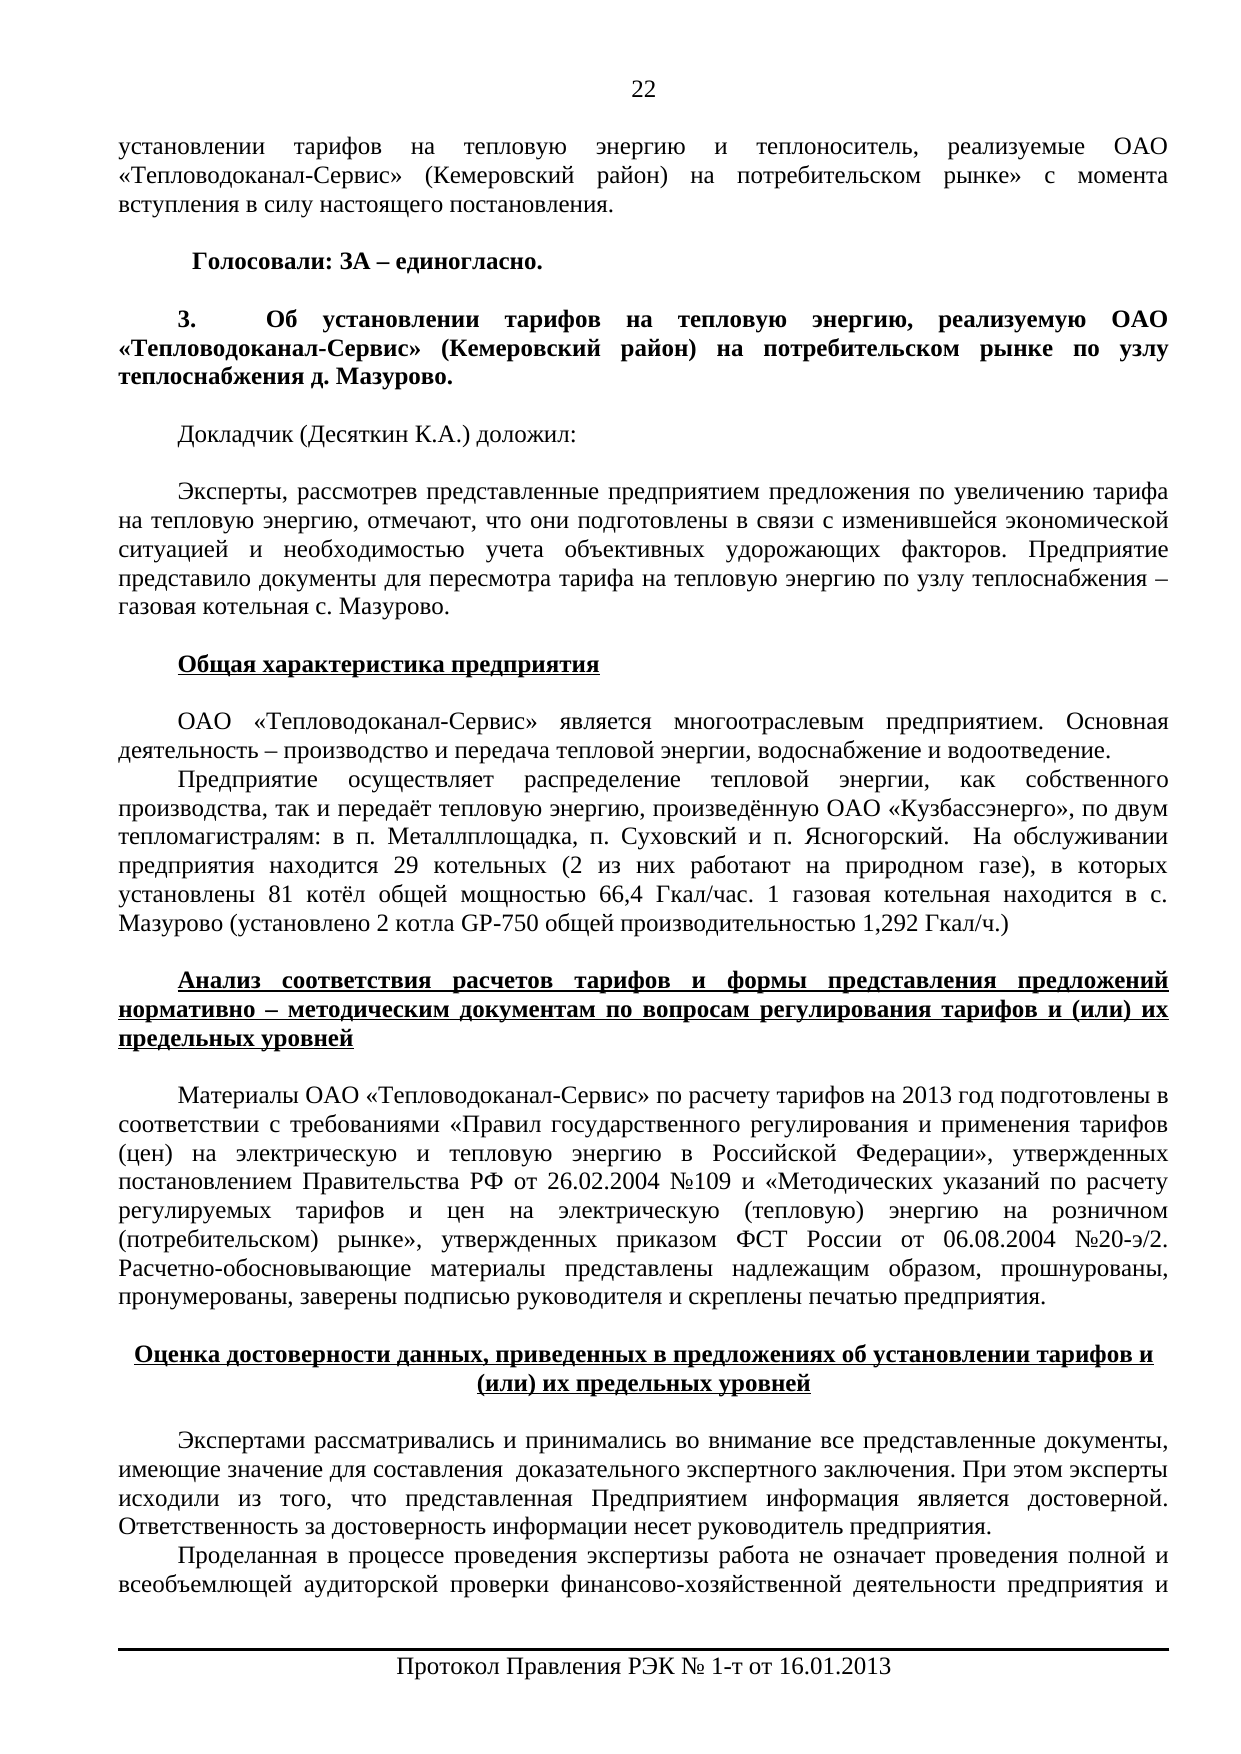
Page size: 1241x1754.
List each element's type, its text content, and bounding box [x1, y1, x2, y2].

text Материалы ОАО «Тепловодоканал-Сервис» по расчету тарифов на 2013 год подготовлены в соответствии с требованиями «Правил государственного регулирования и применения тарифов (цен) на электрическую и тепловую энергию в Российской Федерации», утвержденных постановлением Правительства РФ от 26.02.2004 №109 и «Методических указаний по расчету регулируемых тарифов и цен на электрическую (тепловую) энергию на розничном (потребительском) рынке», утвержденных приказом ФСТ России от 06.08.2004 №20-э/2. Расчетно-обосновывающие материалы представлены надлежащим образом, прошнурованы, пронумерованы, заверены подписью руководителя и скреплены печатью предприятия. [118, 1080, 1169, 1310]
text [118, 131, 1169, 218]
text Предприятие осуществляет распределение тепловой энергии, как собственного производства, так и передаёт тепловую энергию, произведённую ОАО «Кузбассэнерго», по двум тепломагистралям: в п. Металлплощадка, п. Суховский и п. Ясногорский. На обслуживании предприятия находится 29 котельных (2 из них работают на природном газе), в которых установлены 81 котёл общей мощностью 66,4 Гкал/час. 1 газовая котельная находится в с. Мазурово (установлено 2 котла GP-750 общей производительностью 1,292 Гкал/ч.) [118, 764, 1169, 936]
text ОАО «Тепловодоканал-Сервис» является многоотраслевым предприятием. Основная деятельность – производство и передача тепловой энергии, водоснабжение и водоотведение. [118, 706, 1169, 764]
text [118, 1540, 1169, 1598]
text Эксперты, рассмотрев представленные предприятием предложения по увеличению тарифа на тепловую энергию, отмечают, что они подготовлены в связи с изменившейся экономической ситуацией и необходимостью учета объективных удорожающих факторов. Предприятие представило документы для пересмотра тарифа на тепловую энергию по узлу теплоснабжения – газовая котельная с. Мазурово. [118, 476, 1169, 620]
text Экспертами рассматривались и принимались во внимание все представленные документы, имеющие значение для составления доказательного экспертного заключения. При этом эксперты исходили из того, что представленная Предприятием информация является достоверной. Ответственность за достоверность информации несет руководитель предприятия. [118, 1425, 1169, 1540]
text Оценка достоверности данных, приведенных в предложениях об установлении тарифов и (или) их предельных уровней [118, 1339, 1169, 1396]
text Голосовали: ЗА – единогласно. [118, 246, 1169, 275]
text Общая характеристика предприятия [118, 649, 1169, 678]
text Анализ соответствия расчетов тарифов и формы представления предложений нормативно – методическим документам по вопросам регулирования тарифов и (или) их предельных уровней [118, 1020, 1169, 1051]
text Докладчик (Десяткин К.А.) доложил: [118, 419, 1169, 448]
text Анализ соответствия расчетов тарифов и формы представления предложений нормативно – методическим документам по вопросам регулирования тарифов и (или) их предельных уровней [118, 965, 1169, 1019]
text 3. Об установлении тарифов на тепловую энергию, реализуемую ОАО «Тепловодоканал-Сервис» (Кемеровский район) на потребительском рынке по узлу теплоснабжения д. Мазурово. [118, 304, 1169, 390]
